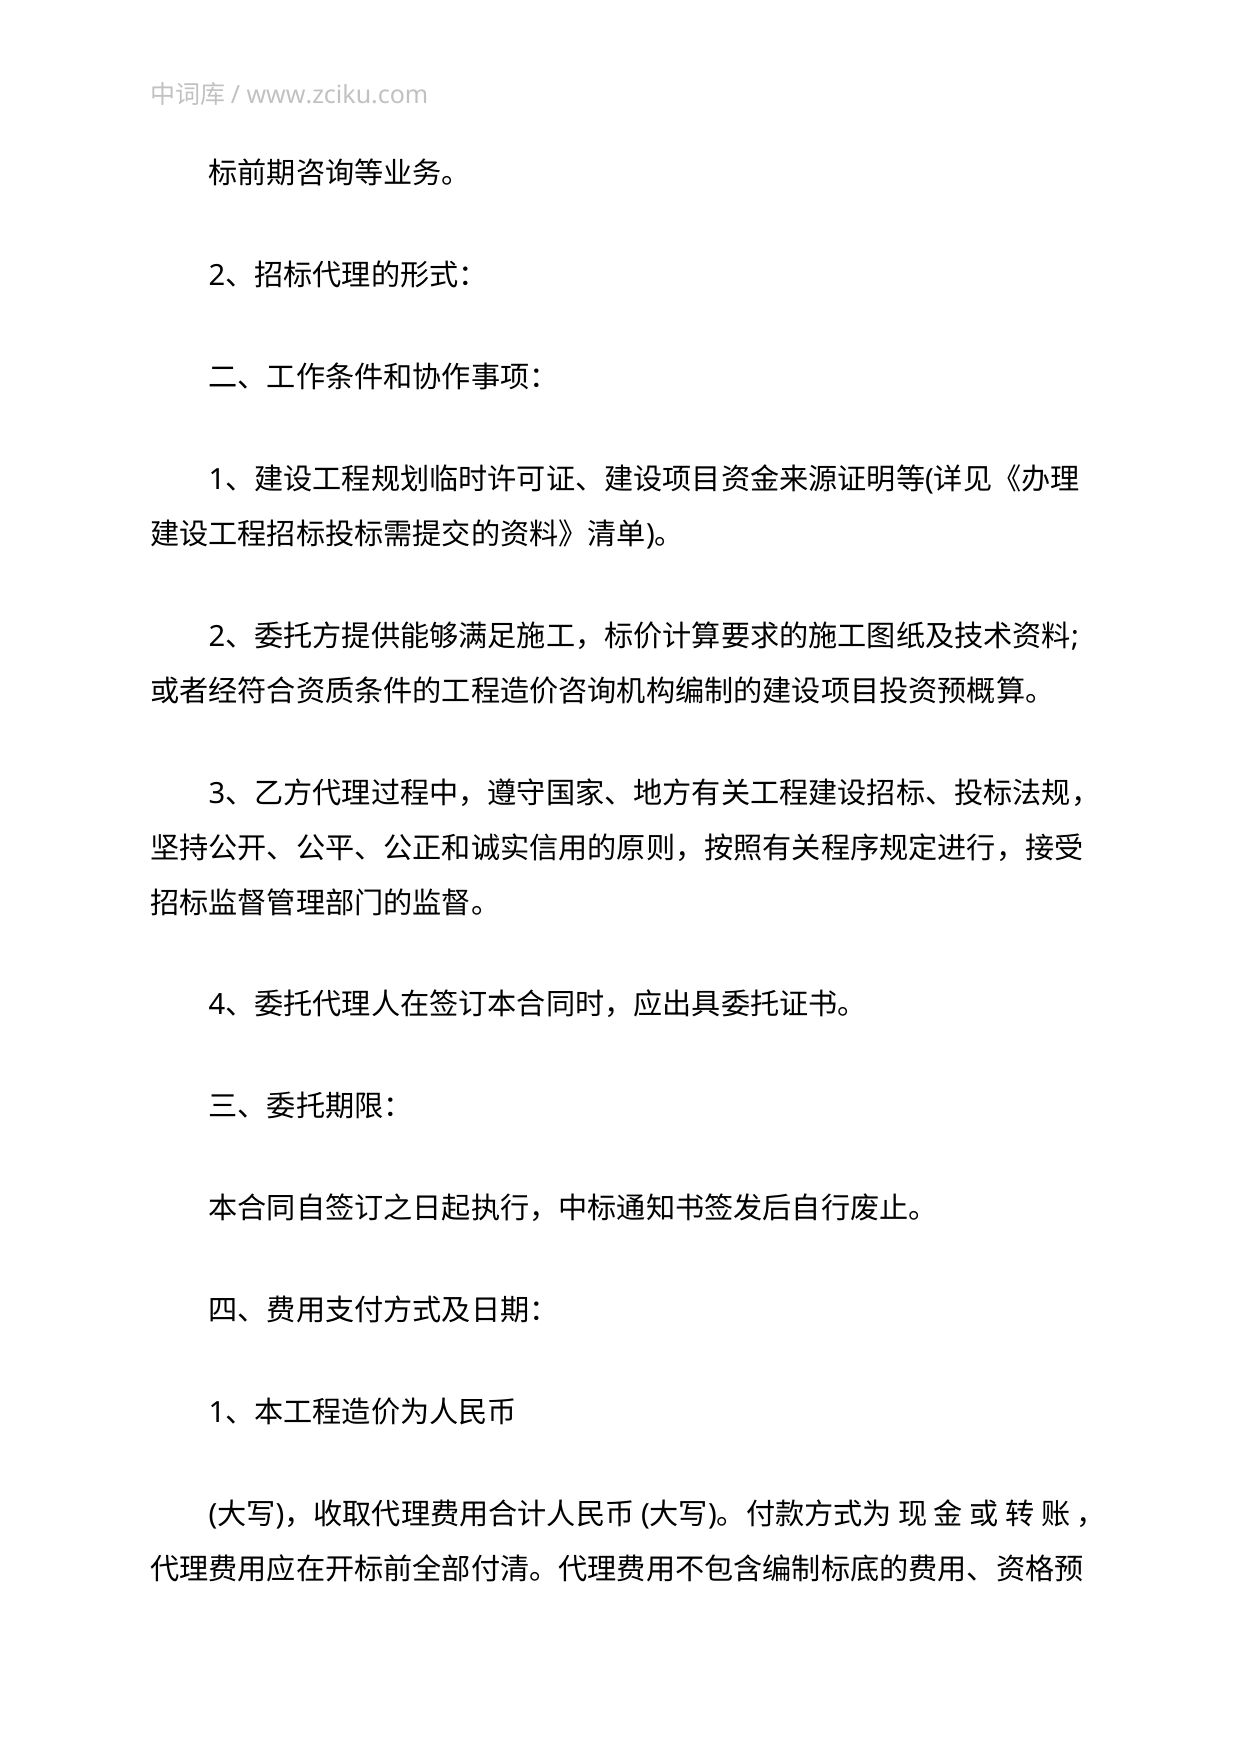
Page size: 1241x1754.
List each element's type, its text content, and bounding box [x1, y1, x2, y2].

text 2、招标代理的形式： [150, 252, 1090, 294]
text 四、费用支付方式及日期： [150, 1286, 1090, 1329]
text 2、委托方提供能够满足施工，标价计算要求的施工图纸及技术资料;或者经符合资质条件的工程造价咨询机构编制的建设项目投资预概算。 [150, 612, 1090, 710]
text 4、委托代理人在签订本合同时，应出具委托证书。 [150, 981, 1090, 1023]
text 标前期咨询等业务。 [150, 150, 1090, 192]
text 三、委托期限： [150, 1083, 1090, 1125]
text 3、乙方代理过程中，遵守国家、地方有关工程建设招标、投标法规，坚持公开、公平、公正和诚实信用的原则，按照有关程序规定进行，接受招标监督管理部门的监督。 [150, 769, 1090, 921]
text 1、建设工程规划临时许可证、建设项目资金来源证明等(详见《办理建设工程招标投标需提交的资料》清单)。 [150, 456, 1090, 553]
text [150, 1490, 1090, 1587]
text 本合同自签订之日起执行，中标通知书签发后自行废止。 [150, 1185, 1090, 1227]
text 二、工作条件和协作事项： [150, 354, 1090, 396]
text 1、本工程造价为人民币 [150, 1388, 1090, 1431]
